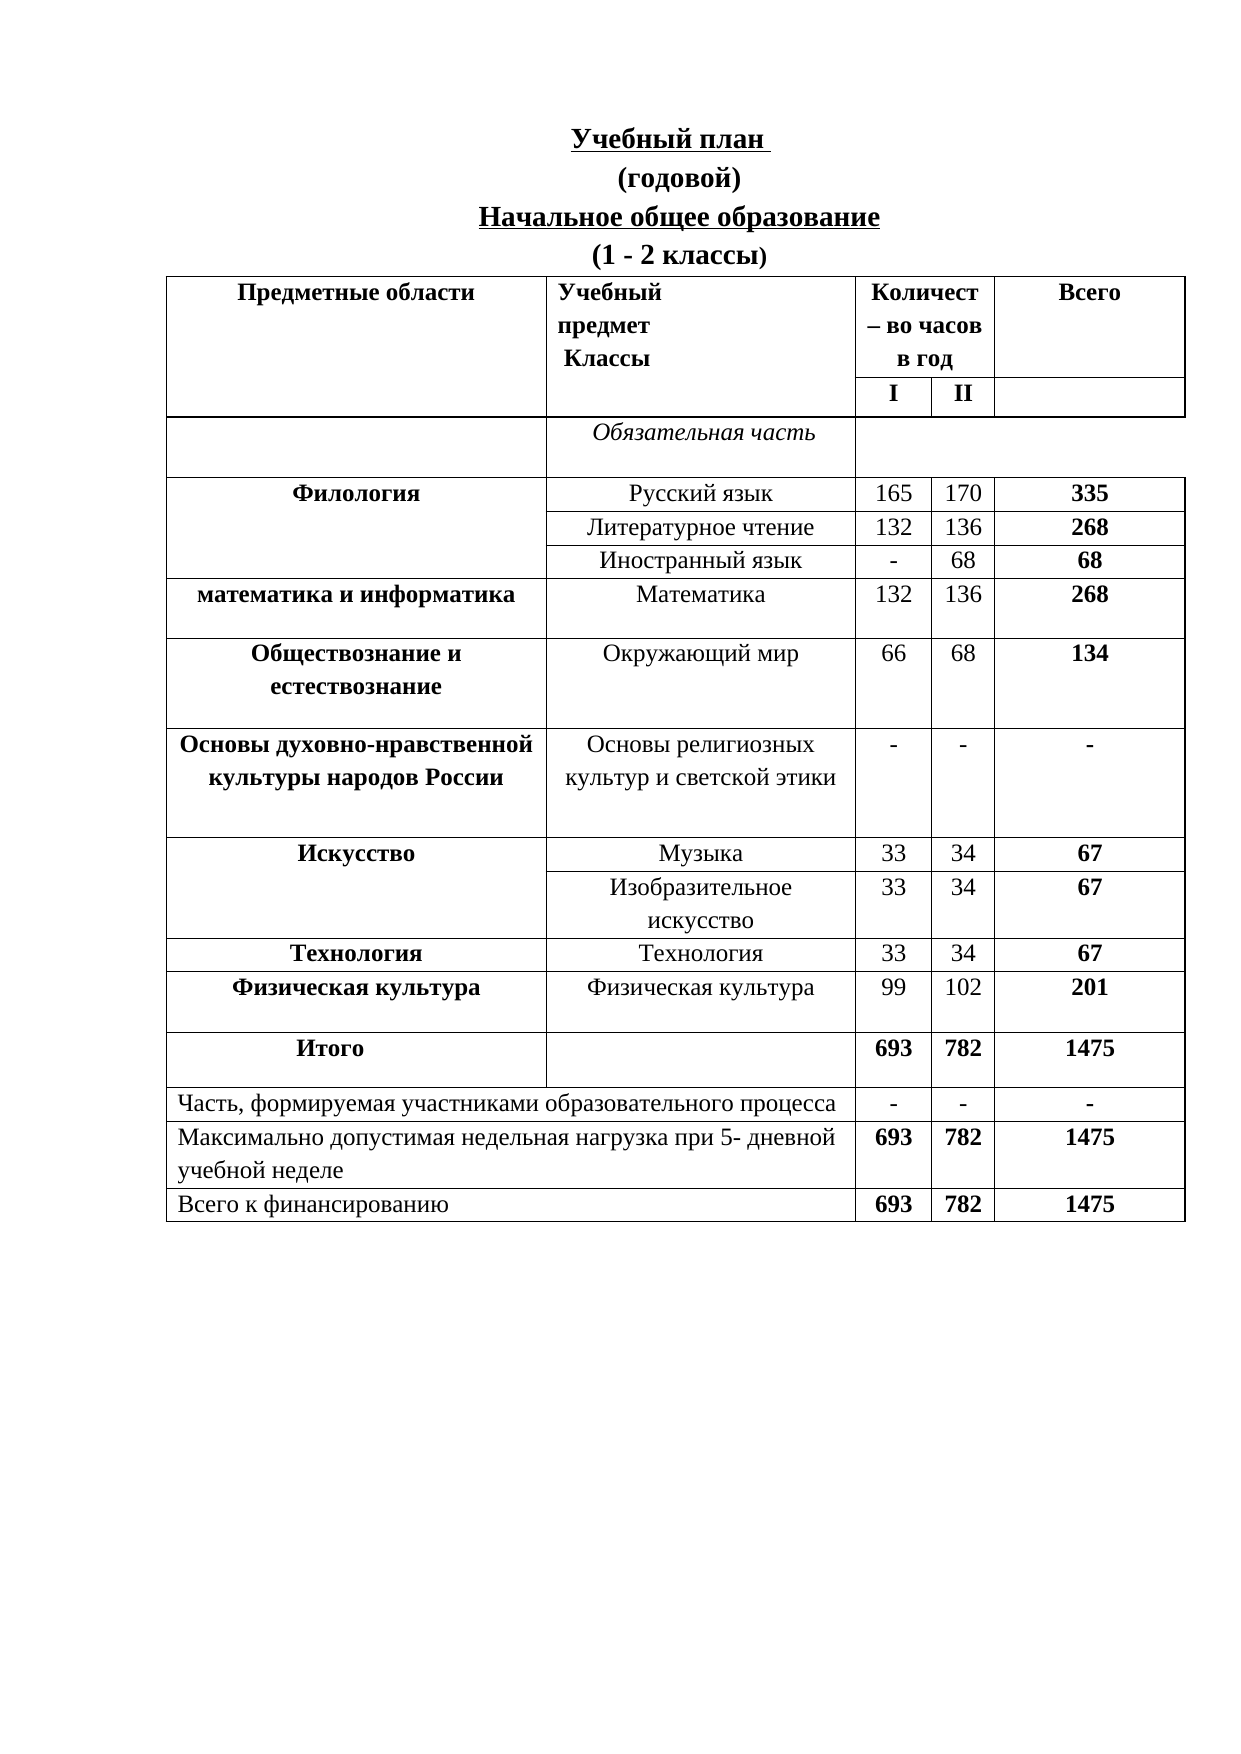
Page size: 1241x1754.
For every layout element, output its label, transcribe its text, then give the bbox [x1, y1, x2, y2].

table_cell 33 [856, 939, 931, 971]
table_cell - [995, 1088, 1184, 1121]
table_cell Русский язык [547, 478, 855, 511]
table_cell Максимально допустимая недельная нагрузка при 5- дневной учебной неделе [167, 1122, 855, 1188]
table_cell - [856, 546, 931, 578]
table_cell 67 [995, 939, 1184, 971]
table_cell 67 [995, 838, 1184, 871]
table_cell 33 [856, 838, 931, 871]
table_cell Математика [547, 579, 855, 637]
table_cell 782 [932, 1189, 994, 1221]
table_cell 201 [995, 972, 1184, 1032]
table_cell 66 [856, 639, 931, 728]
text Начальное общее образование [177, 199, 1181, 232]
table_cell Изобразительное искусство [547, 872, 855, 937]
table_header Всего [995, 277, 1184, 377]
table_cell 34 [932, 872, 994, 937]
table_cell - [856, 729, 931, 837]
table_cell Окружающий мир [547, 639, 855, 728]
table_header Учебный предмет Классы [547, 277, 855, 416]
table_cell 134 [995, 639, 1184, 728]
table_cell 68 [995, 546, 1184, 578]
table_cell 68 [932, 639, 994, 728]
table_cell 693 [856, 1189, 931, 1221]
table_cell Итого [167, 1033, 546, 1087]
table_cell 268 [995, 579, 1184, 637]
table_cell Технология [167, 939, 546, 971]
table_cell I [856, 378, 931, 416]
table_cell Музыка [547, 838, 855, 871]
table_cell математика и информатика [167, 579, 546, 637]
table_cell Иностранный язык [547, 546, 855, 578]
table_cell 268 [995, 512, 1184, 544]
table_cell 165 [856, 478, 931, 511]
text (годовой) [177, 160, 1181, 194]
table_cell 132 [856, 512, 931, 544]
table_cell 132 [856, 579, 931, 637]
table_cell 33 [856, 872, 931, 937]
text Учебный план [177, 122, 1181, 155]
table_header Количест – во часов в год [856, 277, 994, 377]
table_cell 34 [932, 838, 994, 871]
table_cell Искусство [167, 838, 546, 937]
table_cell - [995, 729, 1184, 837]
table_cell 1475 [995, 1033, 1184, 1087]
table_cell Филология [167, 478, 546, 578]
table_cell 782 [932, 1122, 994, 1188]
table_cell Физическая культура [167, 972, 546, 1032]
table_cell - [932, 1088, 994, 1121]
table_cell 99 [856, 972, 931, 1032]
table_cell Часть, формируемая участниками образовательного процесса [167, 1088, 855, 1121]
table_cell [547, 1033, 855, 1087]
table_header Предметные области [167, 277, 546, 416]
table_cell [995, 378, 1184, 416]
table_cell 136 [932, 512, 994, 544]
table_cell 102 [932, 972, 994, 1032]
table_cell 335 [995, 478, 1184, 511]
table_cell Основы духовно-нравственной культуры народов России [167, 729, 546, 837]
table_cell 34 [932, 939, 994, 971]
table_cell Технология [547, 939, 855, 971]
table_cell 693 [856, 1033, 931, 1087]
table_cell 170 [932, 478, 994, 511]
table_cell - [932, 729, 994, 837]
table_cell 136 [932, 579, 994, 637]
table_cell Физическая культура [547, 972, 855, 1032]
table_cell II [932, 378, 994, 416]
text (1 - 2 классы) [177, 237, 1181, 271]
table_cell Всего к финансированию [167, 1189, 855, 1221]
table_cell Обществознание и естествознание [167, 639, 546, 728]
table_cell 1475 [995, 1122, 1184, 1188]
table_cell - [856, 1088, 931, 1121]
table_cell Основы религиозных культур и светской этики [547, 729, 855, 837]
table_cell Литературное чтение [547, 512, 855, 544]
table_cell 67 [995, 872, 1184, 937]
table_cell [167, 418, 546, 477]
table_cell 1475 [995, 1189, 1184, 1221]
table_cell 782 [932, 1033, 994, 1087]
table_cell Обязательная часть [547, 418, 855, 477]
table_cell 693 [856, 1122, 931, 1188]
table_cell 68 [932, 546, 994, 578]
